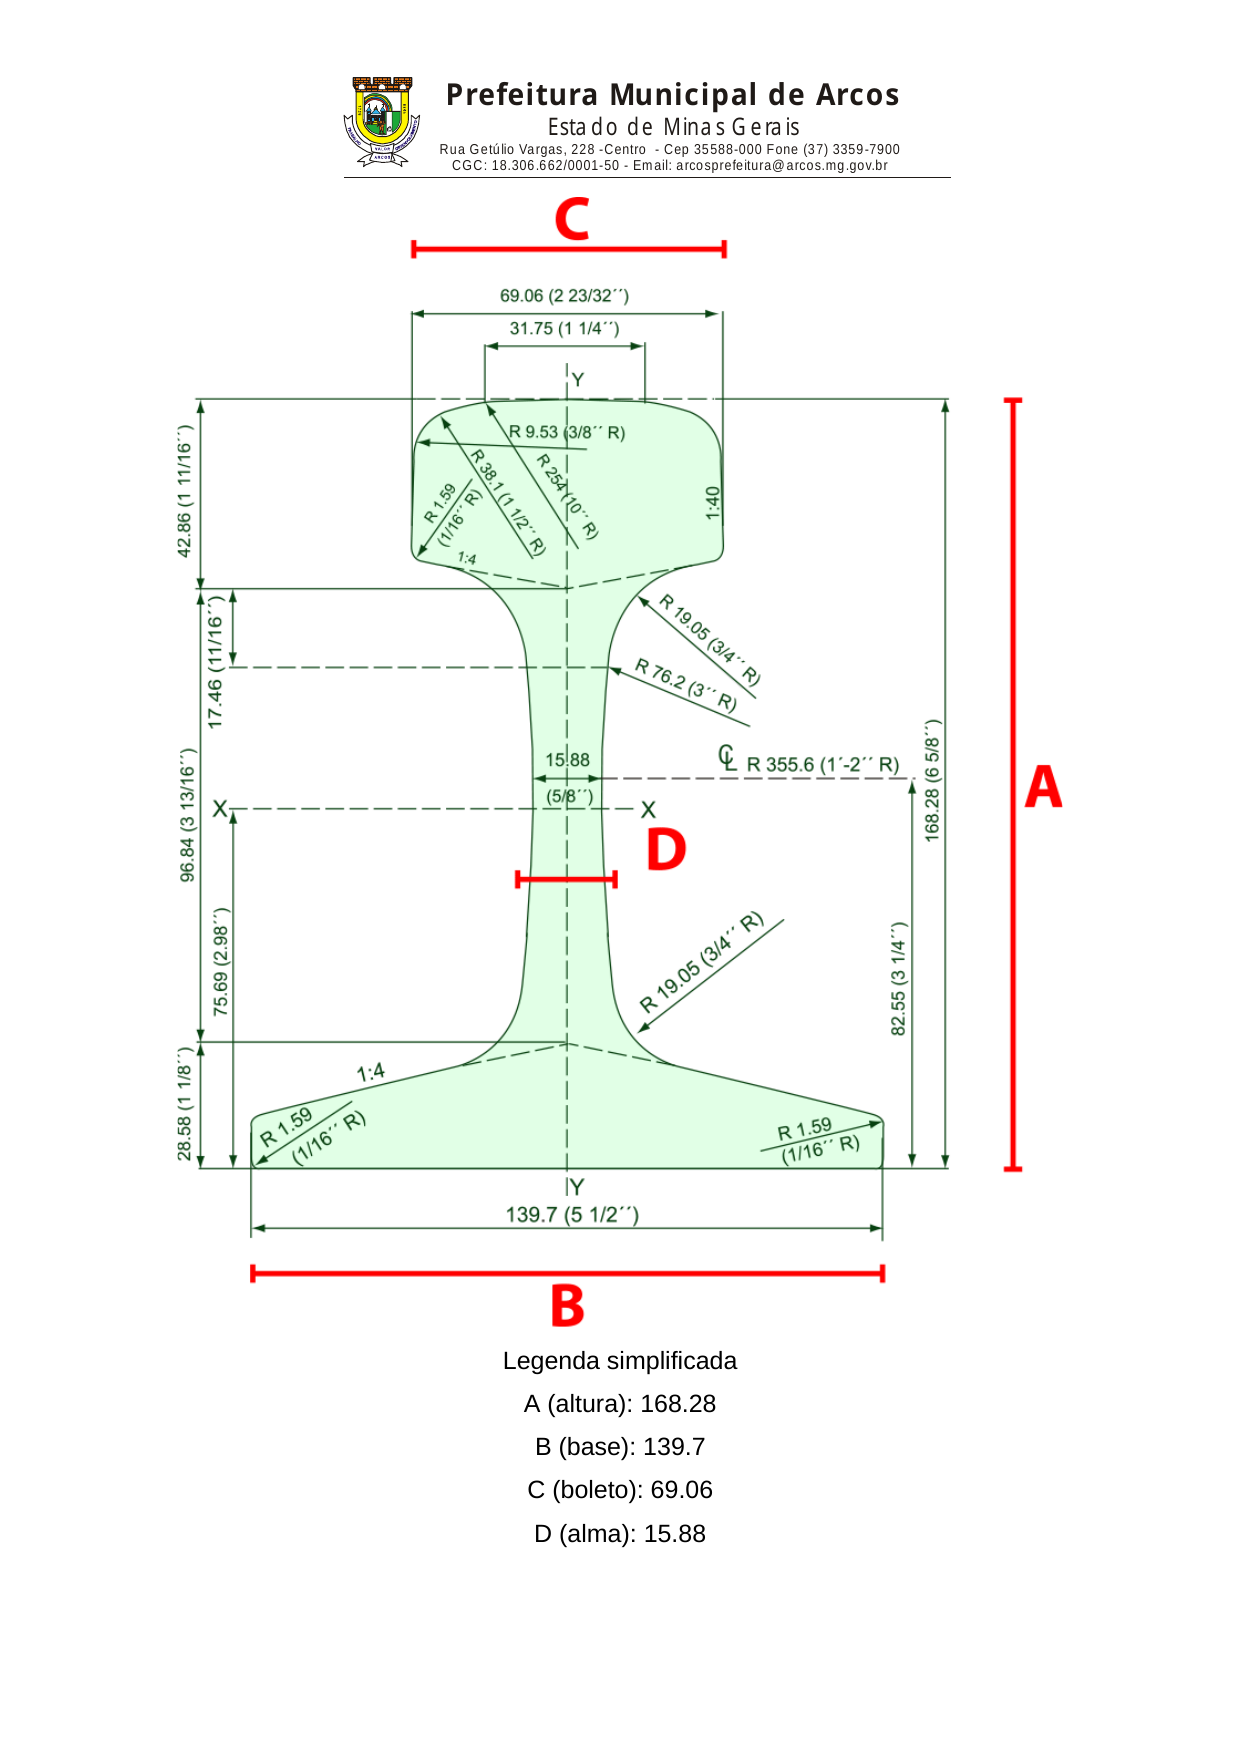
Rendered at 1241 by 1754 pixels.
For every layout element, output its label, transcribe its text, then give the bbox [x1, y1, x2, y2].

text Legenda simplificada A (altura): 168.28 B (base): 139.7 C (boleto): 69.06 D (alma): 15.88 [118, 1346, 1122, 1547]
picture [177, 197, 1063, 1330]
